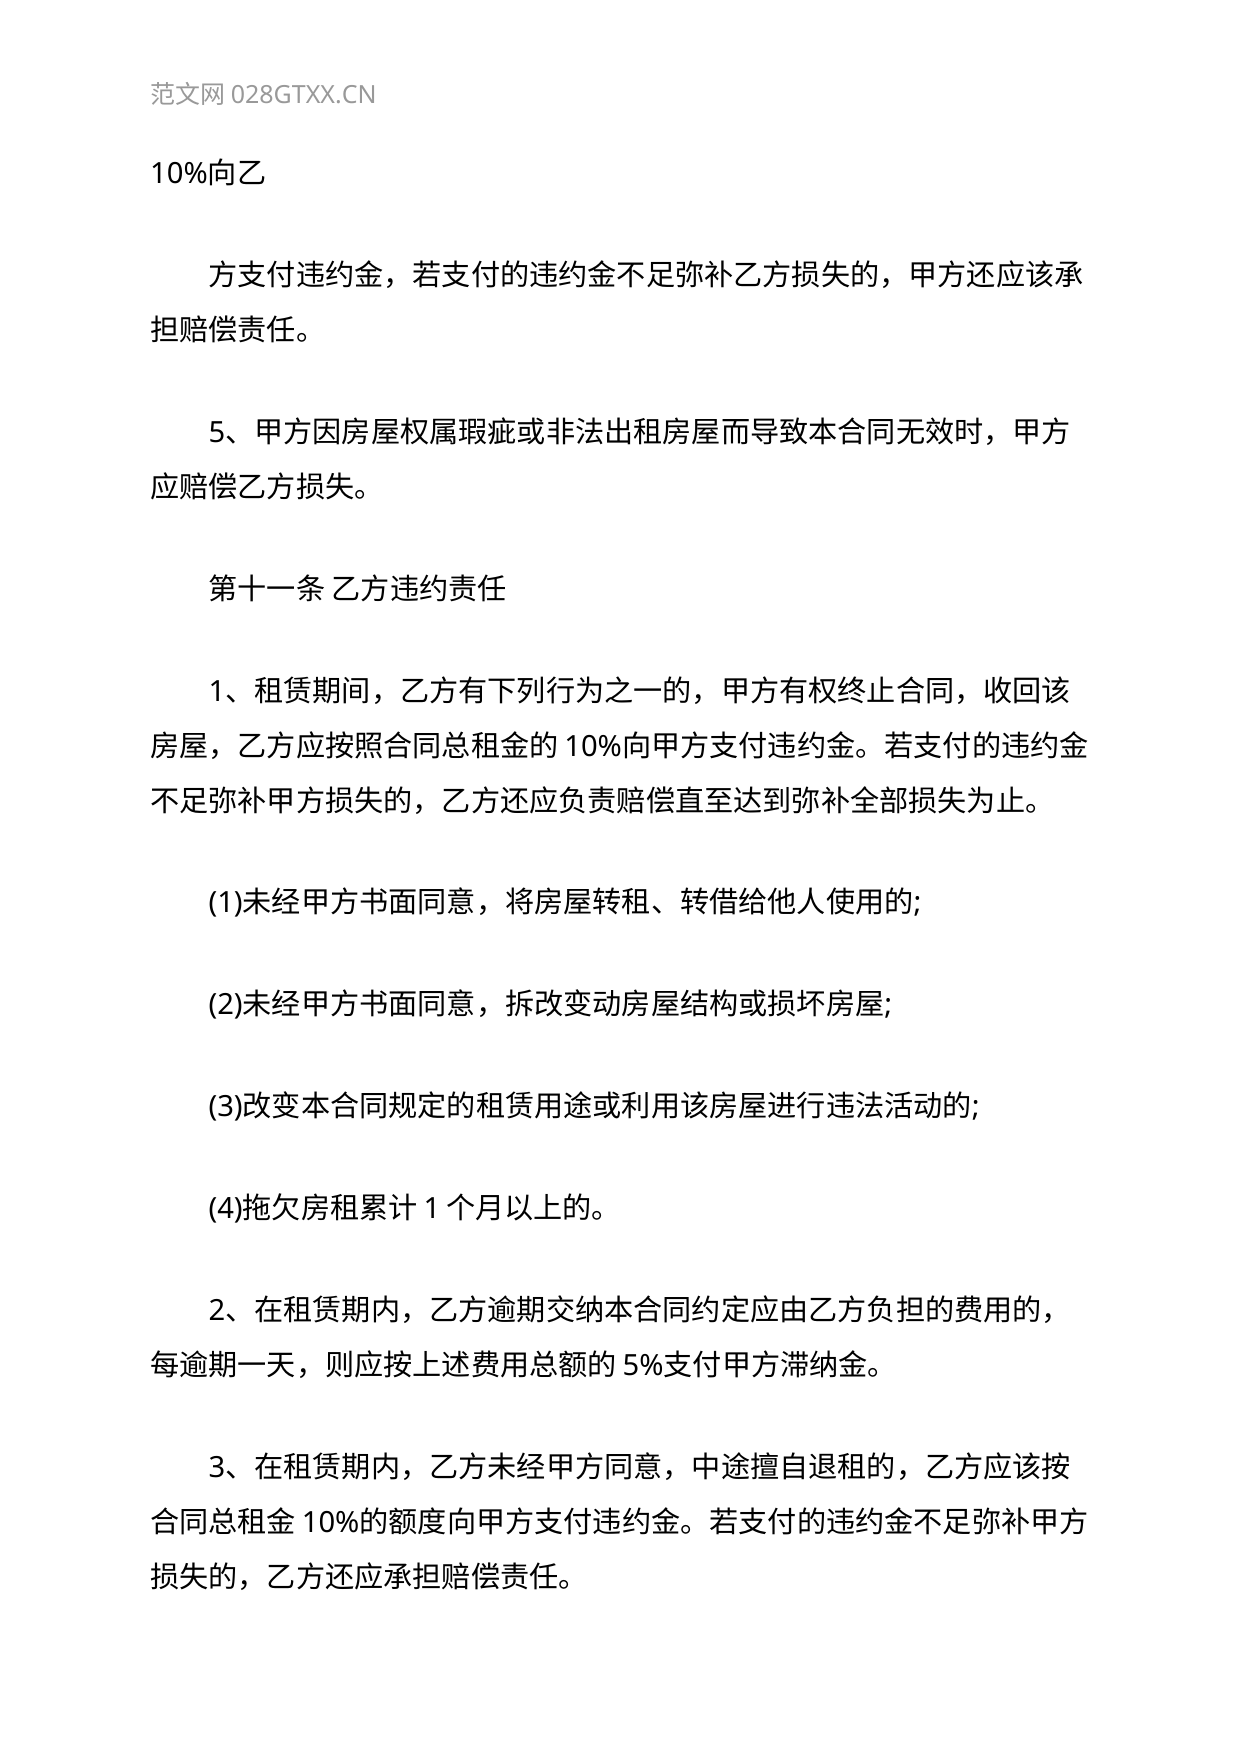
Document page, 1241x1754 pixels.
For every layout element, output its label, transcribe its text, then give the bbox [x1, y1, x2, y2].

text 2、在租赁期内，乙方逾期交纳本合同约定应由乙方负担的费用的，每逾期一天，则应按上述费用总额的5%支付甲方滞纳金。 [150, 1287, 1090, 1384]
text 方支付违约金，若支付的违约金不足弥补乙方损失的，甲方还应该承担赔偿责任。 [150, 252, 1090, 349]
text (3)改变本合同规定的租赁用途或利用该房屋进行违法活动的; [150, 1083, 1090, 1125]
text (1)未经甲方书面同意，将房屋转租、转借给他人使用的; [150, 879, 1090, 921]
text 5、甲方因房屋权属瑕疵或非法出租房屋而导致本合同无效时，甲方应赔偿乙方损失。 [150, 409, 1090, 506]
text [150, 150, 1090, 192]
text (2)未经甲方书面同意，拆改变动房屋结构或损坏房屋; [150, 981, 1090, 1023]
text 3、在租赁期内，乙方未经甲方同意，中途擅自退租的，乙方应该按合同总租金10%的额度向甲方支付违约金。若支付的违约金不足弥补甲方损失的，乙方还应承担赔偿责任。 [150, 1444, 1090, 1596]
text 第十一条 乙方违约责任 [150, 565, 1090, 608]
text (4)拖欠房租累计1个月以上的。 [150, 1185, 1090, 1227]
text 1、租赁期间，乙方有下列行为之一的，甲方有权终止合同，收回该房屋，乙方应按照合同总租金的10%向甲方支付违约金。若支付的违约金不足弥补甲方损失的，乙方还应负责赔偿直至达到弥补全部损失为止。 [150, 667, 1090, 819]
